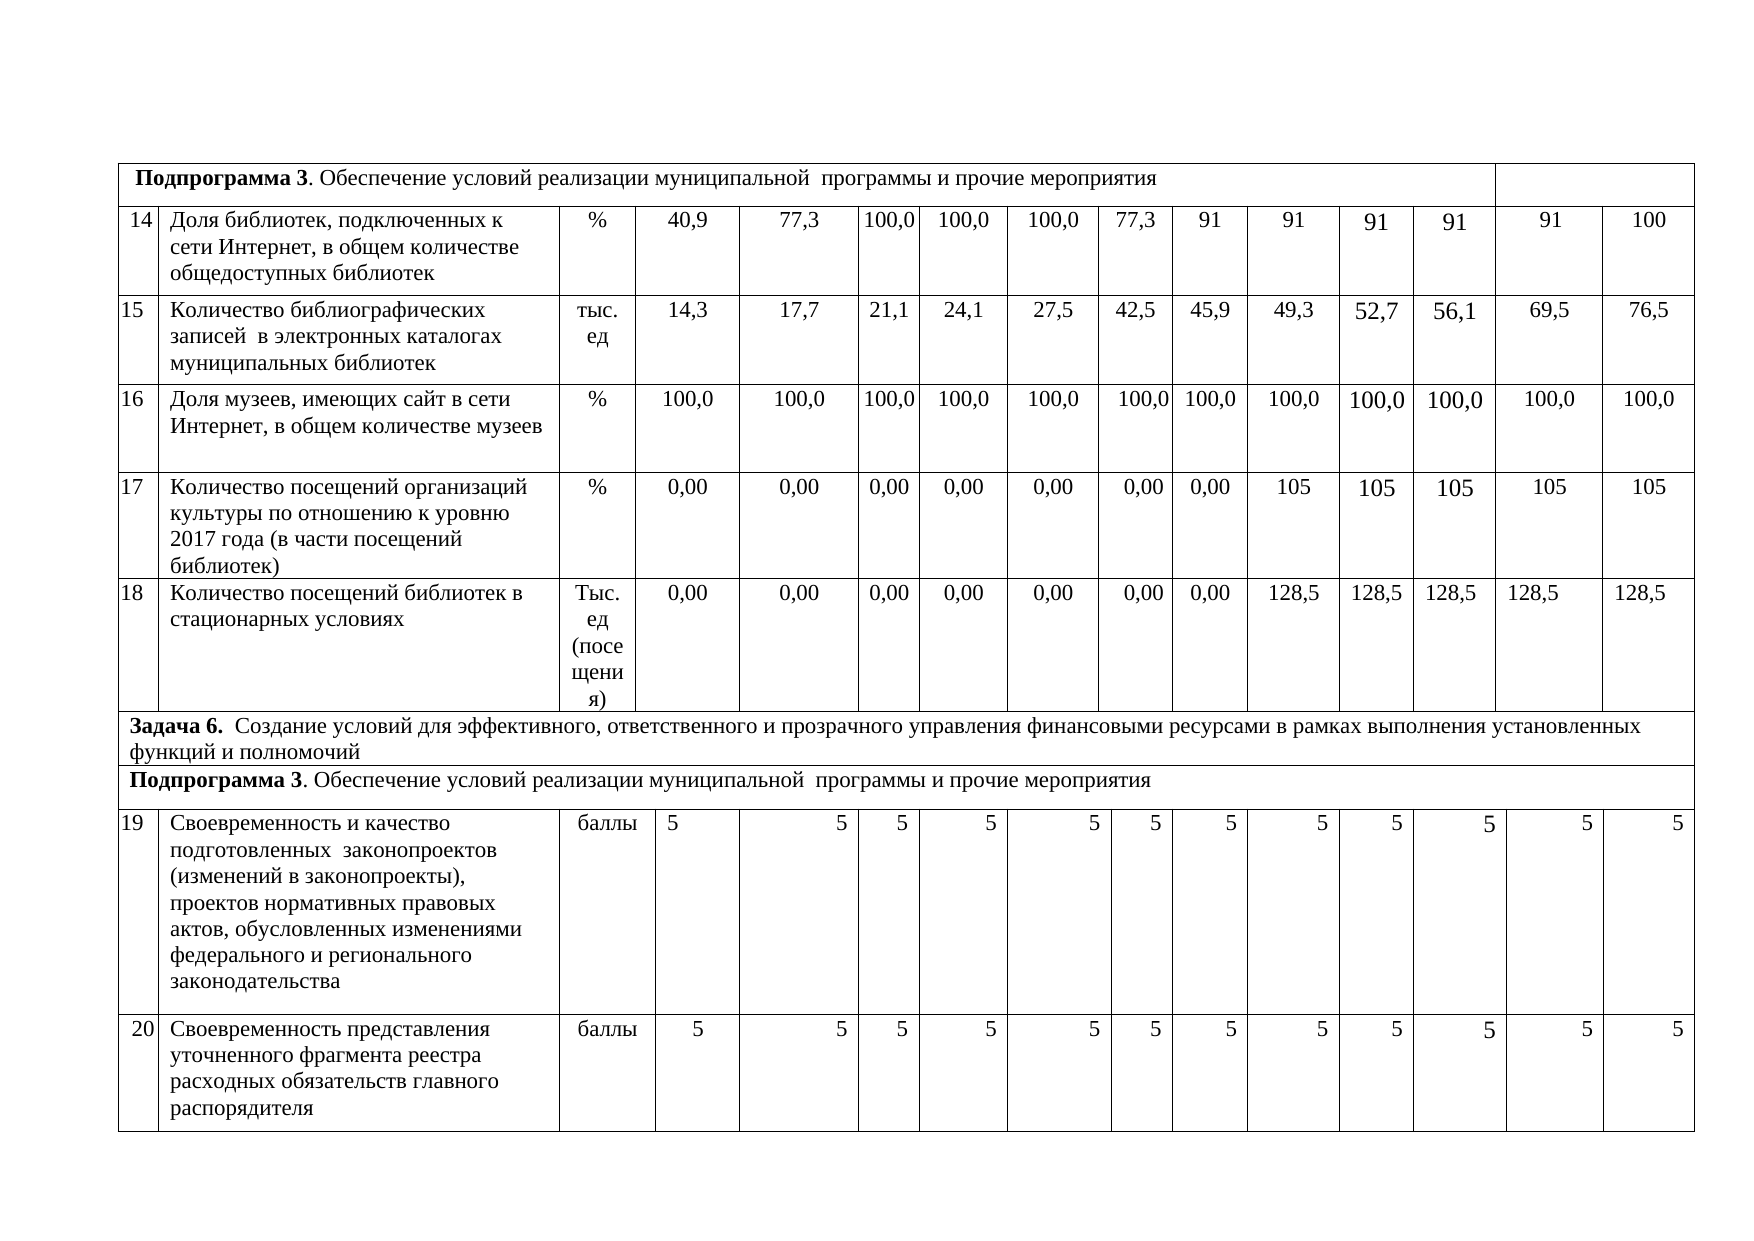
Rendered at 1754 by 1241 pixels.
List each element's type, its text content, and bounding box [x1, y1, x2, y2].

table_cell 24,1 [920, 296, 1007, 384]
table_cell 5 [1604, 1015, 1694, 1131]
table_cell 19 [119, 810, 158, 1014]
table_cell 100,0 [636, 385, 739, 472]
table_cell Своевременность и качество подготовленных законопроектов (изменений в законопроекты), проектов нормативных правовых актов, обусловленных изменениями федерального и регионального законодательства [159, 810, 559, 1014]
table_cell 100,0 [1099, 385, 1172, 472]
table_cell 5 [1604, 810, 1694, 1014]
table_cell 5 [656, 1015, 739, 1131]
table_cell 5 [1414, 1015, 1506, 1131]
table_cell 0,00 [920, 579, 1007, 711]
table_cell Доля музеев, имеющих сайт в сети Интернет, в общем количестве музеев [159, 385, 559, 472]
table_cell 40,9 [636, 207, 739, 295]
table_cell 5 [1414, 810, 1506, 1014]
table_cell 100,0 [740, 385, 858, 472]
table_cell 0,00 [1008, 579, 1098, 711]
table_cell 5 [1507, 1015, 1603, 1131]
table_cell 5 [1112, 1015, 1172, 1131]
table_cell баллы [560, 810, 655, 1014]
table_cell 105 [1340, 473, 1413, 578]
table_cell 100,0 [1414, 385, 1495, 472]
table_cell 0,00 [1173, 579, 1247, 711]
table_cell 91 [1248, 207, 1339, 295]
table_cell 105 [1496, 473, 1602, 578]
table_cell 128,5 [1603, 579, 1694, 711]
table_cell 100,0 [1603, 385, 1694, 472]
table_cell Доля библиотек, подключенных к сети Интернет, в общем количестве общедоступных библиотек [159, 207, 559, 295]
table_cell 91 [1340, 207, 1413, 295]
table_cell 5 [920, 810, 1007, 1014]
table_cell 128,5 [1414, 579, 1495, 711]
table_cell 91 [1173, 207, 1247, 295]
table_cell 100,0 [1008, 207, 1098, 295]
table_cell Тыс.ед (посещения) [560, 579, 635, 711]
table_cell 77,3 [740, 207, 858, 295]
table_cell 14,3 [636, 296, 739, 384]
table_cell 100,0 [920, 207, 1007, 295]
table_cell 128,5 [1248, 579, 1339, 711]
table_cell 100,0 [859, 385, 919, 472]
table_cell % [560, 473, 635, 578]
table_cell Количество библиографических записей в электронных каталогах муниципальных библиотек [159, 296, 559, 384]
table_cell 56,1 [1414, 296, 1495, 384]
table_cell 5 [740, 1015, 858, 1131]
table_cell 100,0 [1340, 385, 1413, 472]
table_cell 100,0 [859, 207, 919, 295]
table_cell 0,00 [1008, 473, 1098, 578]
table_cell 100,0 [1173, 385, 1247, 472]
table_cell 0,00 [740, 579, 858, 711]
table_cell 15 [119, 296, 158, 384]
table_cell 45,9 [1173, 296, 1247, 384]
table_cell 17,7 [740, 296, 858, 384]
table_cell 0,00 [740, 473, 858, 578]
table_cell 5 [1340, 810, 1413, 1014]
table_cell 100,0 [1248, 385, 1339, 472]
table_cell Количество посещений организаций культуры по отношению к уровню 2017 года (в части посещений библиотек) [159, 473, 559, 578]
table_cell Количество посещений библиотек в стационарных условиях [159, 579, 559, 711]
table_cell Задача 6. Создание условий для эффективного, ответственного и прозрачного управления финансовыми ресурсами в рамках выполнения установленных функций и полномочий [119, 712, 1694, 765]
table_cell 76,5 [1603, 296, 1694, 384]
table_cell 5 [1173, 810, 1247, 1014]
table_cell 91 [1496, 207, 1602, 295]
table_cell Подпрограмма 3. Обеспечение условий реализации муниципальной программы и прочие мероприятия [119, 164, 1495, 206]
table_cell 5 [859, 1015, 919, 1131]
table_cell 5 [920, 1015, 1007, 1131]
table_cell баллы [560, 1015, 655, 1131]
table_cell 105 [1414, 473, 1495, 578]
table_cell 69,5 [1496, 296, 1602, 384]
table_cell 5 [859, 810, 919, 1014]
table_cell 5 [1008, 1015, 1111, 1131]
table_cell % [560, 207, 635, 295]
table_cell 27,5 [1008, 296, 1098, 384]
table_cell 128,5 [1340, 579, 1413, 711]
table_cell 105 [1248, 473, 1339, 578]
table_cell 5 [656, 810, 739, 1014]
table_cell Подпрограмма 3. Обеспечение условий реализации муниципальной программы и прочие мероприятия [119, 766, 1694, 808]
table_cell 100,0 [1008, 385, 1098, 472]
table_cell 21,1 [859, 296, 919, 384]
table_cell 100 [1603, 207, 1694, 295]
table_cell 16 [119, 385, 158, 472]
table_cell 5 [1248, 810, 1339, 1014]
table_cell 0,00 [636, 579, 739, 711]
table_cell 77,3 [1099, 207, 1172, 295]
table_cell 52,7 [1340, 296, 1413, 384]
table_cell 5 [1248, 1015, 1339, 1131]
table_cell 42,5 [1099, 296, 1172, 384]
table_cell 18 [119, 579, 158, 711]
table_cell 105 [1603, 473, 1694, 578]
table_cell 5 [1507, 810, 1603, 1014]
table_cell 0,00 [920, 473, 1007, 578]
table_cell 17 [119, 473, 158, 578]
table_cell [1496, 164, 1694, 206]
table_cell 5 [1112, 810, 1172, 1014]
table_cell % [560, 385, 635, 472]
table_cell 128,5 [1496, 579, 1602, 711]
table_cell 5 [1008, 810, 1111, 1014]
table_cell Своевременность представления уточненного фрагмента реестра расходных обязательств главного распорядителя [159, 1015, 559, 1131]
table_cell 5 [740, 810, 858, 1014]
table_cell 0,00 [859, 579, 919, 711]
table_cell 100,0 [920, 385, 1007, 472]
table_cell 20 [119, 1015, 158, 1131]
table_cell 0,00 [636, 473, 739, 578]
table_cell 100,0 [1496, 385, 1602, 472]
table_cell 0,00 [1099, 473, 1172, 578]
table_cell 91 [1414, 207, 1495, 295]
table_cell 5 [1340, 1015, 1413, 1131]
table_cell тыс. ед [560, 296, 635, 384]
table_cell 0,00 [1099, 579, 1172, 711]
table_cell 49,3 [1248, 296, 1339, 384]
table_cell 5 [1173, 1015, 1247, 1131]
table_cell 14 [119, 207, 158, 295]
table_cell 0,00 [1173, 473, 1247, 578]
table_cell 0,00 [859, 473, 919, 578]
